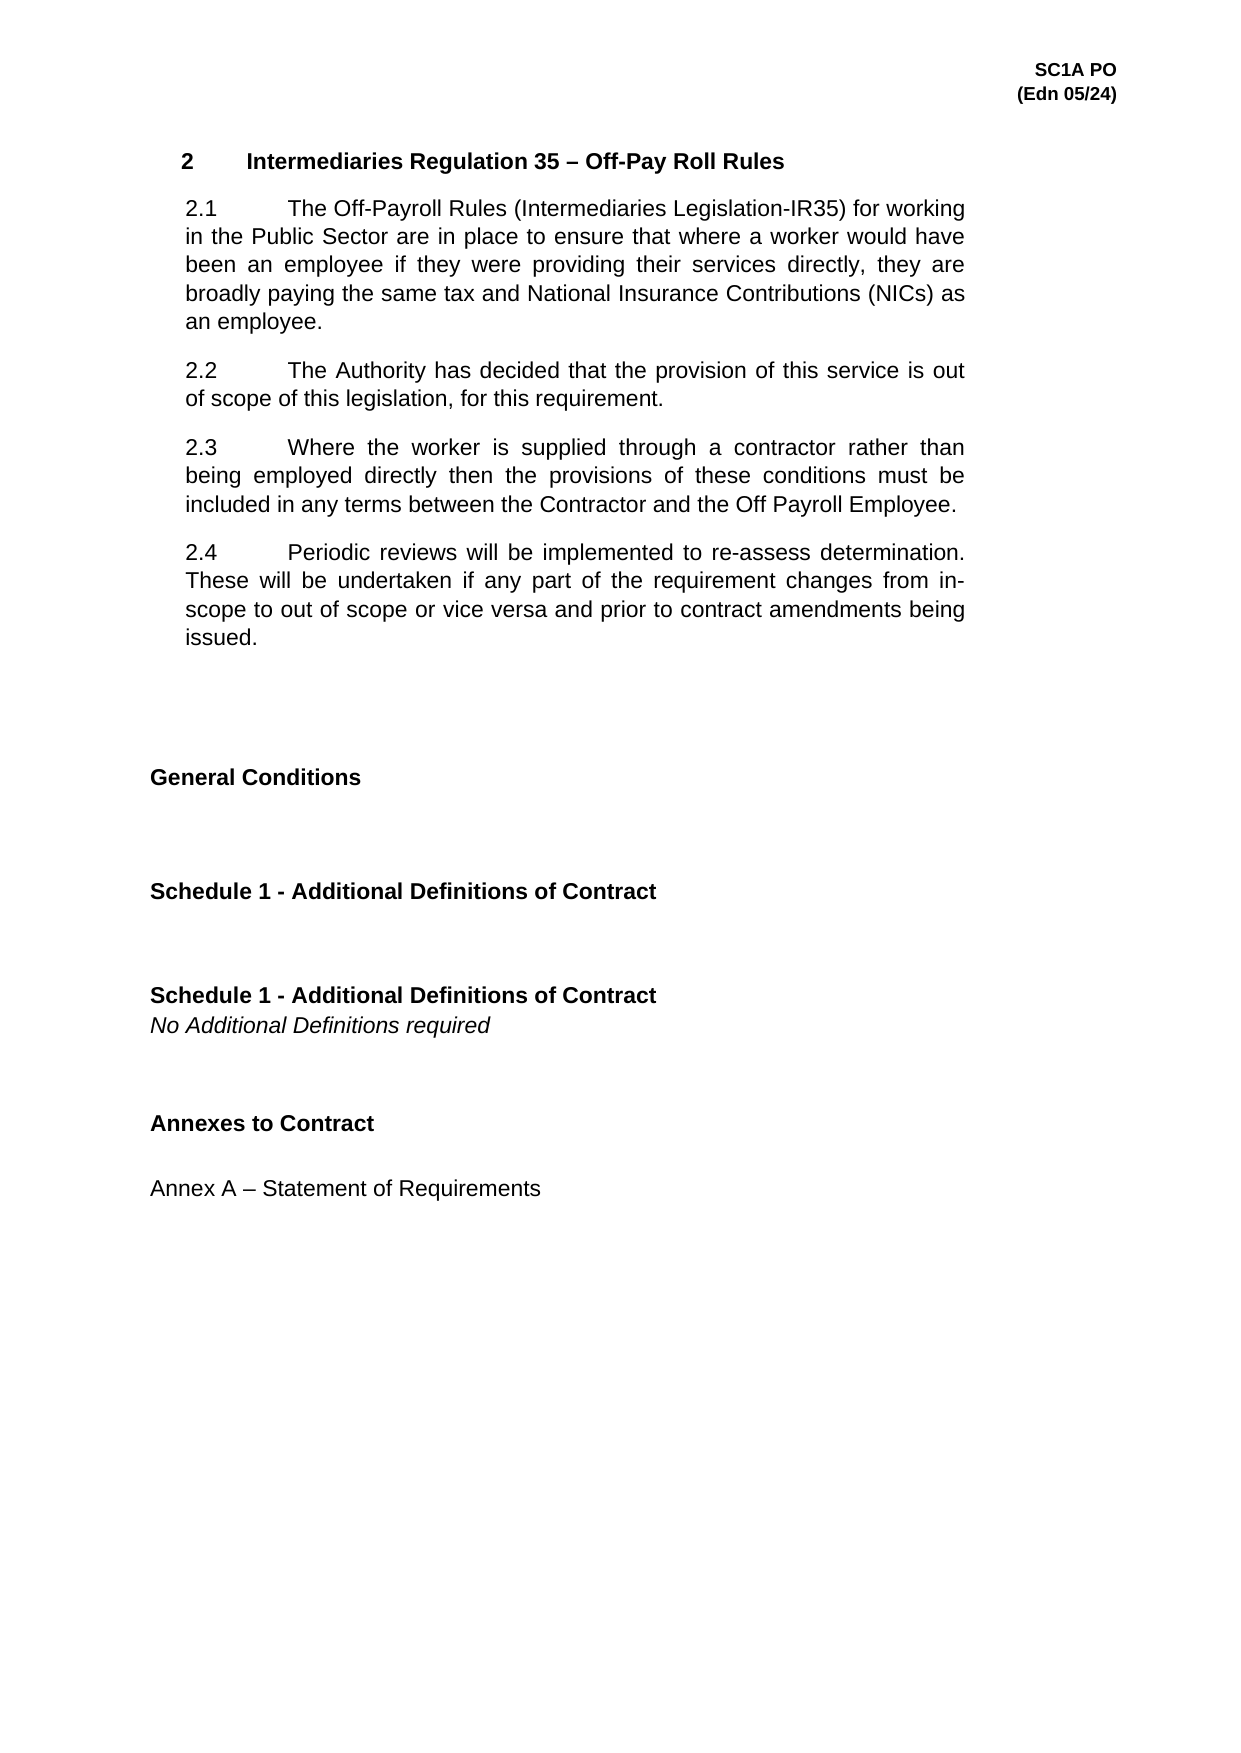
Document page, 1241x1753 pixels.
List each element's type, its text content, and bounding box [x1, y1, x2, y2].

text General Conditions [150, 764, 1091, 791]
text No Additional Definitions required [150, 1012, 1103, 1038]
text 2.3 Where the worker is supplied through a contractor rather than being employed directly then the provisions of these conditions must be included in any terms between the Contractor and the Off Payroll Employee. [185, 434, 966, 517]
text Annexes to Contract [150, 1110, 1103, 1136]
text 2.2 The Authority has decided that the provision of this service is out of scope of this legislation, for this requirement. [185, 357, 966, 412]
text Schedule 1 - Additional Definitions of Contract [150, 982, 1091, 1008]
text Annex A – Statement of Requirements [150, 1175, 1103, 1201]
text Schedule 1 - Additional Definitions of Contract [150, 878, 1091, 904]
subtitle 2 Intermediaries Regulation 35 – Off-Pay Roll Rules [137, 148, 1103, 174]
text 2.1 The Off-Payroll Rules (Intermediaries Legislation-IR35) for working in the Public Sector are in place to ensure that where a worker would have been an employee if they were providing their services directly, they are broadly paying the same tax and National Insurance Contributions (NICs) as an employee. [185, 194, 966, 334]
text 2.4 Periodic reviews will be implemented to re-assess determination. These will be undertaken if any part of the requirement changes from in-scope to out of scope or vice versa and prior to contract amendments being issued. [185, 539, 966, 651]
